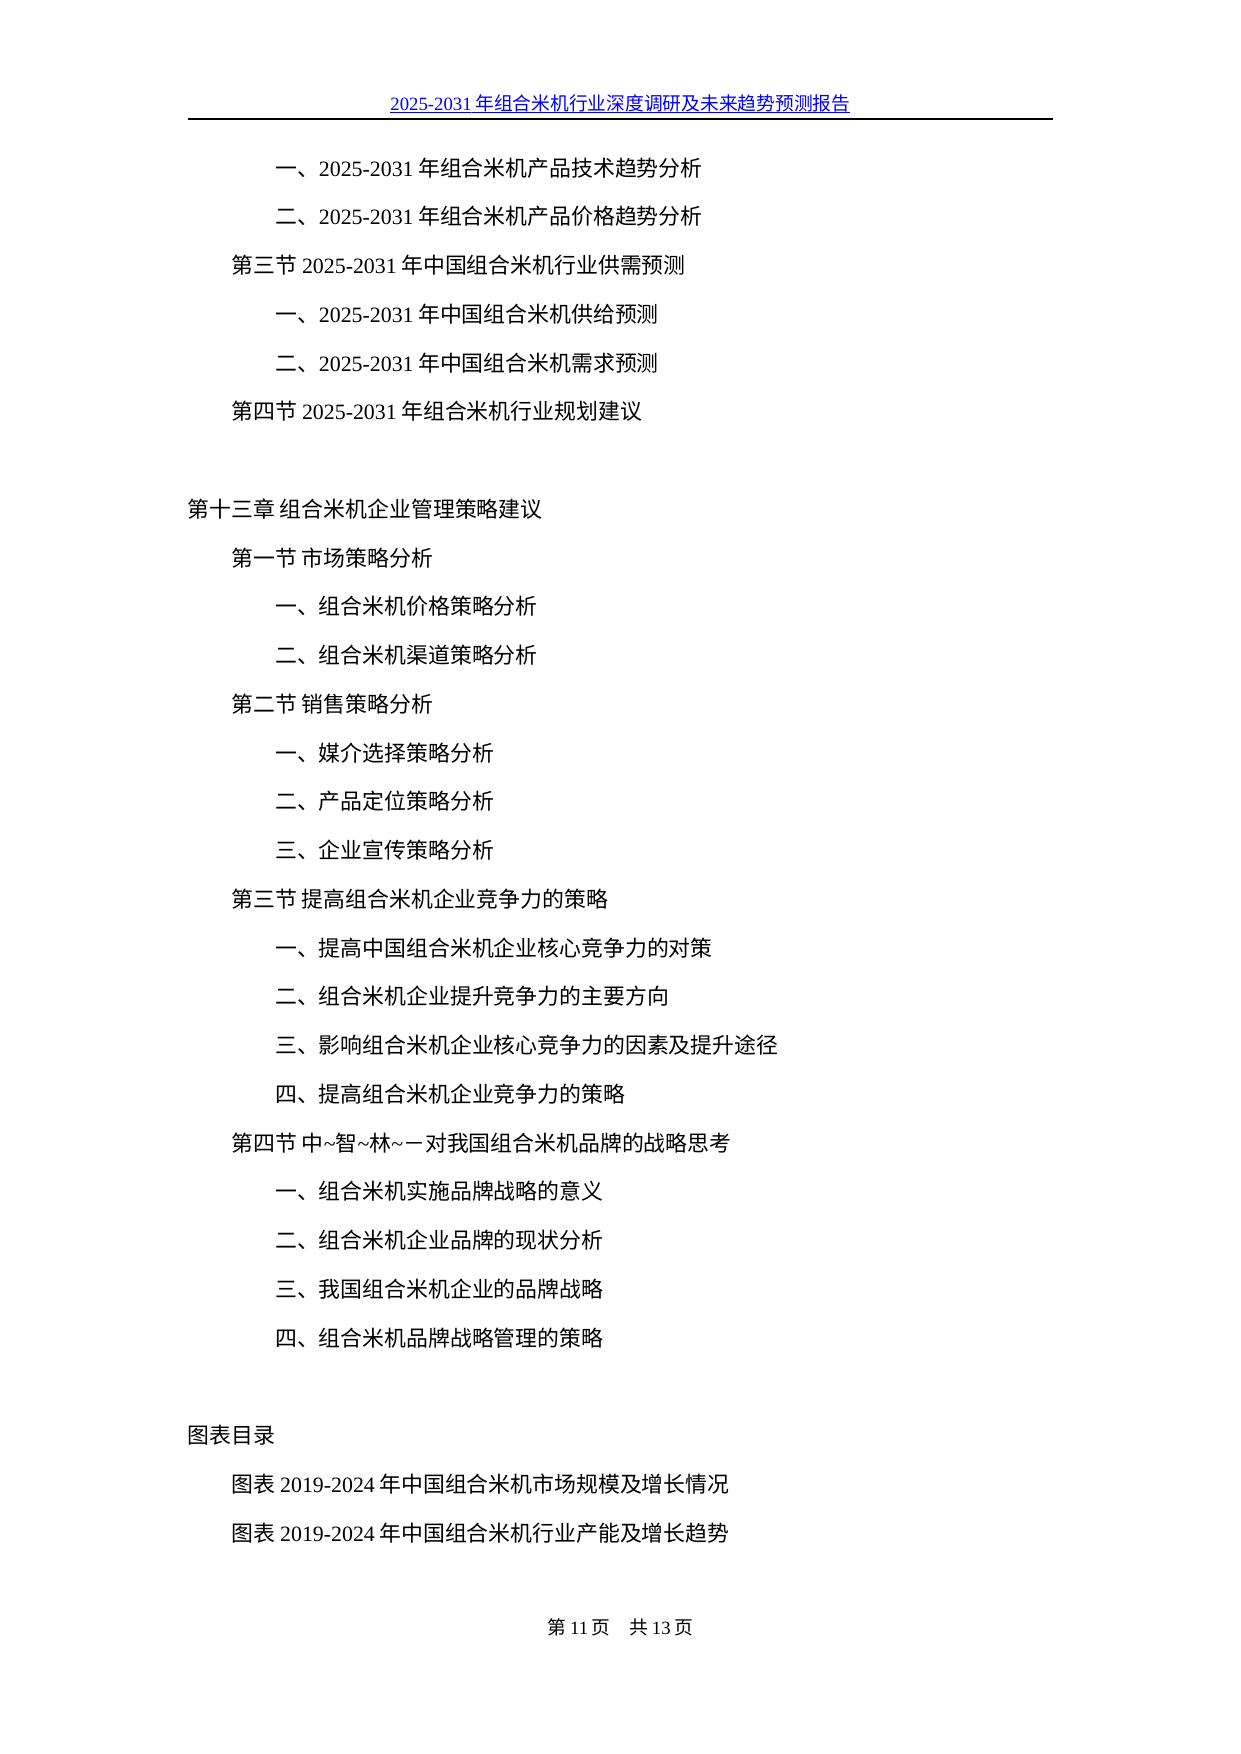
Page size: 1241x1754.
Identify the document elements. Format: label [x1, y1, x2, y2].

text [187, 150, 1053, 1548]
